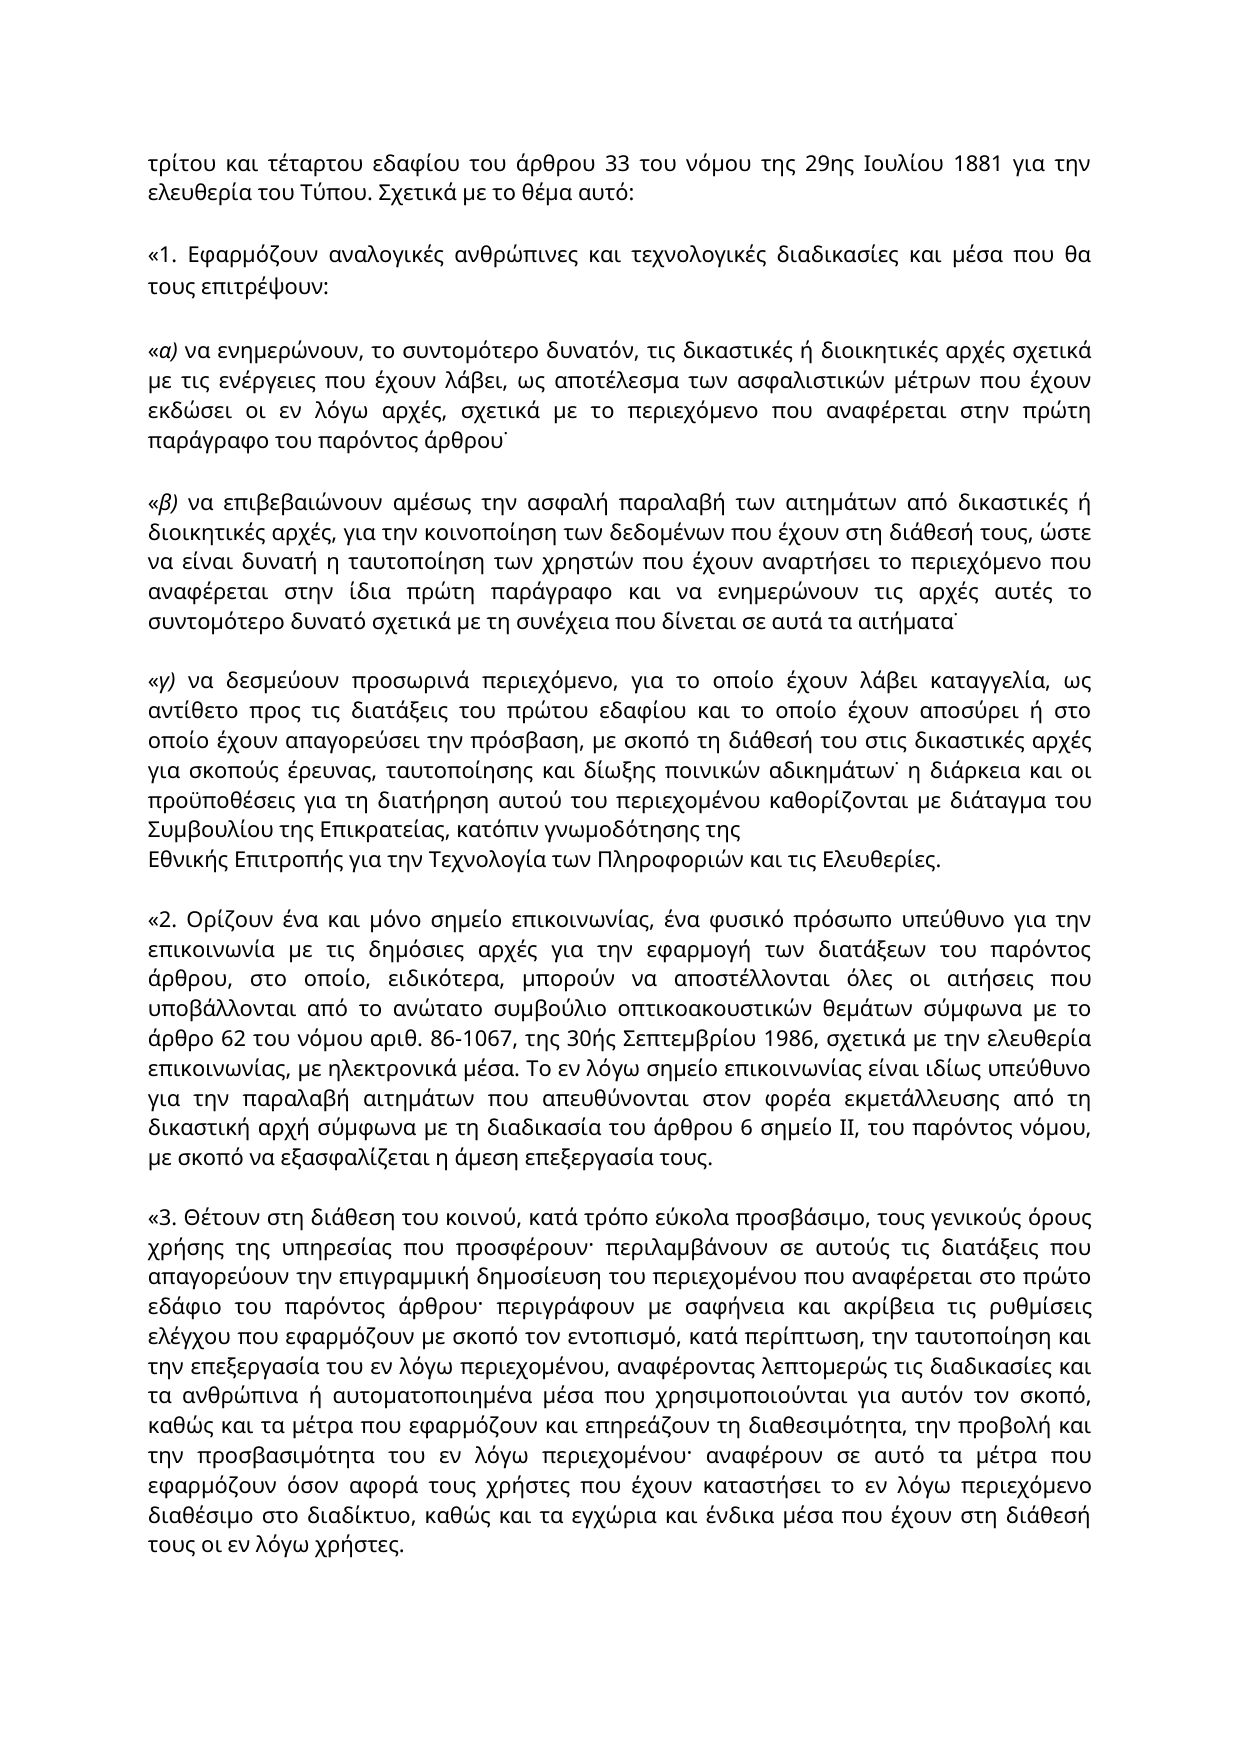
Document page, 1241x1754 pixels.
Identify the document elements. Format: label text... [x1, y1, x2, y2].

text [148, 148, 1093, 207]
text «1. Εφαρμόζουν αναλογικές ανθρώπινες και τεχνολογικές διαδικασίες και μέσα που θα τους επιτρέψουν: [148, 239, 1093, 301]
text «α) να ενημερώνουν, το συντομότερο δυνατόν, τις δικαστικές ή διοικητικές αρχές σχετικά με τις ενέργειες που έχουν λάβει, ως αποτέλεσμα των ασφαλιστικών μέτρων που έχουν εκδώσει οι εν λόγω αρχές, σχετικά με το περιεχόμενο που αναφέρεται στην πρώτη παράγραφο του παρόντος άρθρου˙ [148, 336, 1093, 455]
text «2. Ορίζουν ένα και μόνο σημείο επικοινωνίας, ένα φυσικό πρόσωπο υπεύθυνο για την επικοινωνία με τις δημόσιες αρχές για την εφαρμογή των διατάξεων του παρόντος άρθρου, στο οποίο, ειδικότερα, μπορούν να αποστέλλονται όλες οι αιτήσεις που υποβάλλονται από το ανώτατο συμβούλιο οπτικοακουστικών θεμάτων σύμφωνα με το άρθρο 62 του νόμου αριθ. 86-1067, της 30ής Σεπτεμβρίου 1986, σχετικά με την ελευθερία επικοινωνίας, με ηλεκτρονικά μέσα. Το εν λόγω σημείο επικοινωνίας είναι ιδίως υπεύθυνο για την παραλαβή αιτημάτων που απευθύνονται στον φορέα εκμετάλλευσης από τη δικαστική αρχή σύμφωνα με τη διαδικασία του άρθρου 6 σημείο ΙΙ, του παρόντος νόμου, με σκοπό να εξασφαλίζεται η άμεση επεξεργασία τους. [148, 904, 1093, 1172]
text Εθνικής Επιτροπής για την Τεχνολογία των Πληροφοριών και τις Ελευθερίες. [148, 844, 1093, 874]
text «β) να επιβεβαιώνουν αμέσως την ασφαλή παραλαβή των αιτημάτων από δικαστικές ή διοικητικές αρχές, για την κοινοποίηση των δεδομένων που έχουν στη διάθεσή τους, ώστε να είναι δυνατή η ταυτοποίηση των χρηστών που έχουν αναρτήσει το περιεχόμενο που αναφέρεται στην ίδια πρώτη παράγραφο και να ενημερώνουν τις αρχές αυτές το συντομότερο δυνατό σχετικά με τη συνέχεια που δίνεται σε αυτά τα αιτήματα˙ [148, 487, 1093, 636]
text «γ) να δεσμεύουν προσωρινά περιεχόμενο, για το οποίο έχουν λάβει καταγγελία, ως αντίθετο προς τις διατάξεις του πρώτου εδαφίου και το οποίο έχουν αποσύρει ή στο οποίο έχουν απαγορεύσει την πρόσβαση, με σκοπό τη διάθεσή του στις δικαστικές αρχές για σκοπούς έρευνας, ταυτοποίησης και δίωξης ποινικών αδικημάτων˙ η διάρκεια και οι προϋποθέσεις για τη διατήρηση αυτού του περιεχομένου καθορίζονται με διάταγμα του Συμβουλίου της Επικρατείας, κατόπιν γνωμοδότησης της [148, 666, 1093, 844]
text «3. Θέτουν στη διάθεση του κοινού, κατά τρόπο εύκολα προσβάσιμο, τους γενικούς όρους χρήσης της υπηρεσίας που προσφέρουν· περιλαμβάνουν σε αυτούς τις διατάξεις που απαγορεύουν την επιγραμμική δημοσίευση του περιεχομένου που αναφέρεται στο πρώτο εδάφιο του παρόντος άρθρου· περιγράφουν με σαφήνεια και ακρίβεια τις ρυθμίσεις ελέγχου που εφαρμόζουν με σκοπό τον εντοπισμό, κατά περίπτωση, την ταυτοποίηση και την επεξεργασία του εν λόγω περιεχομένου, αναφέροντας λεπτομερώς τις διαδικασίες και τα ανθρώπινα ή αυτοματοποιημένα μέσα που χρησιμοποιούνται για αυτόν τον σκοπό, καθώς και τα μέτρα που εφαρμόζουν και επηρεάζουν τη διαθεσιμότητα, την προβολή και την προσβασιμότητα του εν λόγω περιεχομένου· αναφέρουν σε αυτό τα μέτρα που εφαρμόζουν όσον αφορά τους χρήστες που έχουν καταστήσει το εν λόγω περιεχόμενο διαθέσιμο στο διαδίκτυο, καθώς και τα εγχώρια και ένδικα μέσα που έχουν στη διάθεσή τους οι εν λόγω χρήστες. [148, 1202, 1093, 1559]
